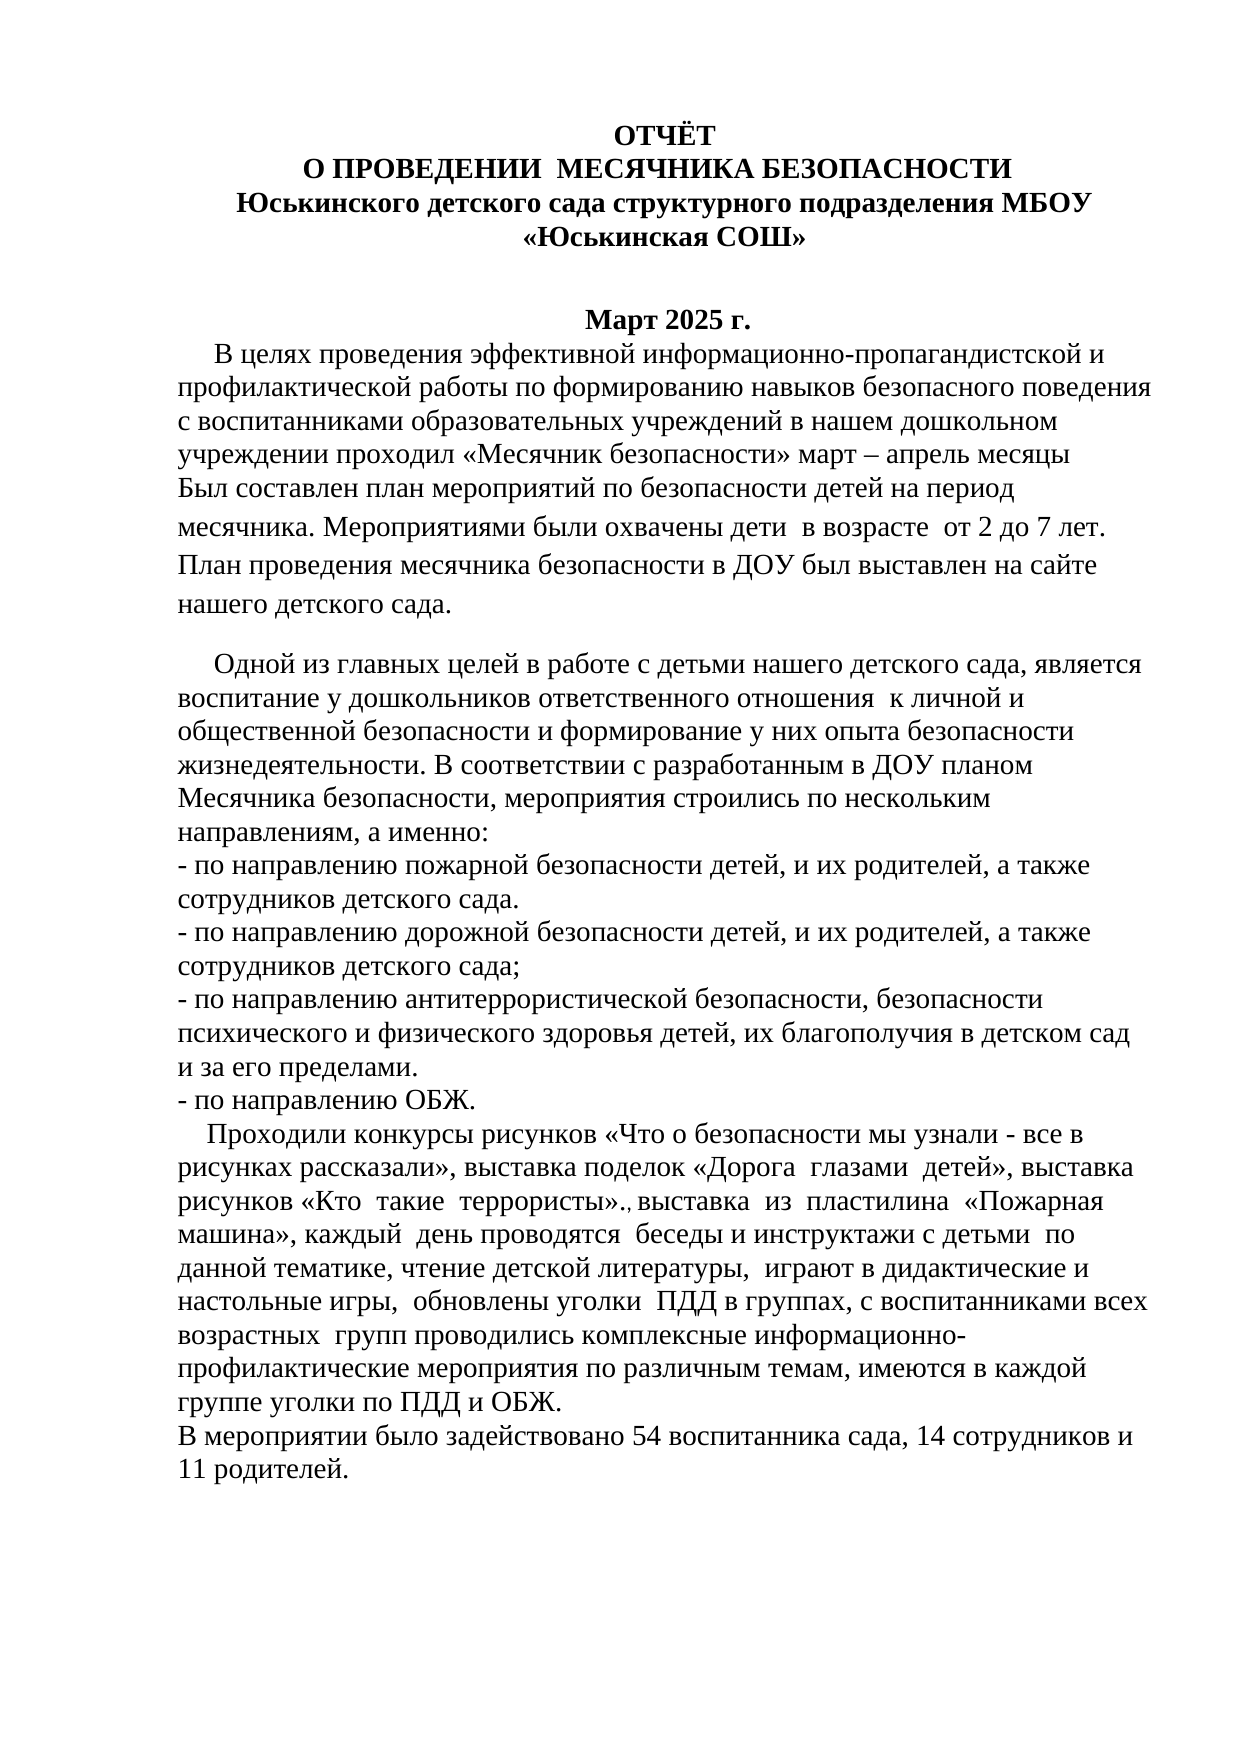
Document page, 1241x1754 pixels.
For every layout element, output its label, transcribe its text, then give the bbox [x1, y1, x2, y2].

text Был составлен план мероприятий по безопасности детей на период месячника. Мероприятиями были охвачены дети в возрасте от 2 до 7 лет. План проведения месячника безопасности в ДОУ был выставлен на сайте нашего детского сада. [177, 470, 1152, 620]
text Одной из главных целей в работе с детьми нашего детского сада, является воспитание у дошкольников ответственного отношения к личной и общественной безопасности и формирование у них опыта безопасности жизнедеятельности. В соответствии с разработанным в ДОУ планом Месячника безопасности, мероприятия строились по нескольким направлениям, а именно: [177, 646, 1152, 847]
text - по направлению ОБЖ. [177, 1082, 1152, 1116]
text Юськинского детского сада структурного подразделения МБОУ «Юськинская СОШ» [177, 185, 1152, 252]
text Проходили конкурсы рисунков «Что о безопасности мы узнали - все в рисунках рассказали», выставка поделок «Дорога глазами детей», выставка рисунков «Кто такие террористы»., выставка из пластилина «Пожарная машина», каждый день проводятся беседы и инструктажи с детьми по данной тематике, чтение детской литературы, играют в дидактические и настольные игры, обновлены уголки ПДД в группах, с воспитанниками всех возрастных групп проводились комплексные информационно- профилактические мероприятия по различным темам, имеются в каждой группе уголки по ПДД и ОБЖ. [177, 1116, 1152, 1418]
text В целях проведения эффективной информационно-пропагандистской и профилактической работы по формированию навыков безопасного поведения с воспитанниками образовательных учреждений в нашем дошкольном учреждении проходил «Месячник безопасности» март – апрель месяцы [177, 336, 1152, 470]
text - по направлению дорожной безопасности детей, и их родителей, а также сотрудников детского сада; [177, 914, 1152, 982]
text - по направлению пожарной безопасности детей, и их родителей, а также сотрудников детского сада. [177, 847, 1152, 914]
text В мероприятии было задействовано 54 воспитанника сада, 14 сотрудников и 11 родителей. [177, 1418, 1152, 1485]
text Март 2025 г. [177, 302, 1152, 336]
text ОТЧЁТ [177, 118, 1152, 152]
text - по направлению антитеррористической безопасности, безопасности психического и физического здоровья детей, их благополучия в детском сад и за его пределами. [177, 982, 1152, 1082]
text О ПРОВЕДЕНИИ МЕСЯЧНИКА БЕЗОПАСНОСТИ [177, 152, 1152, 185]
